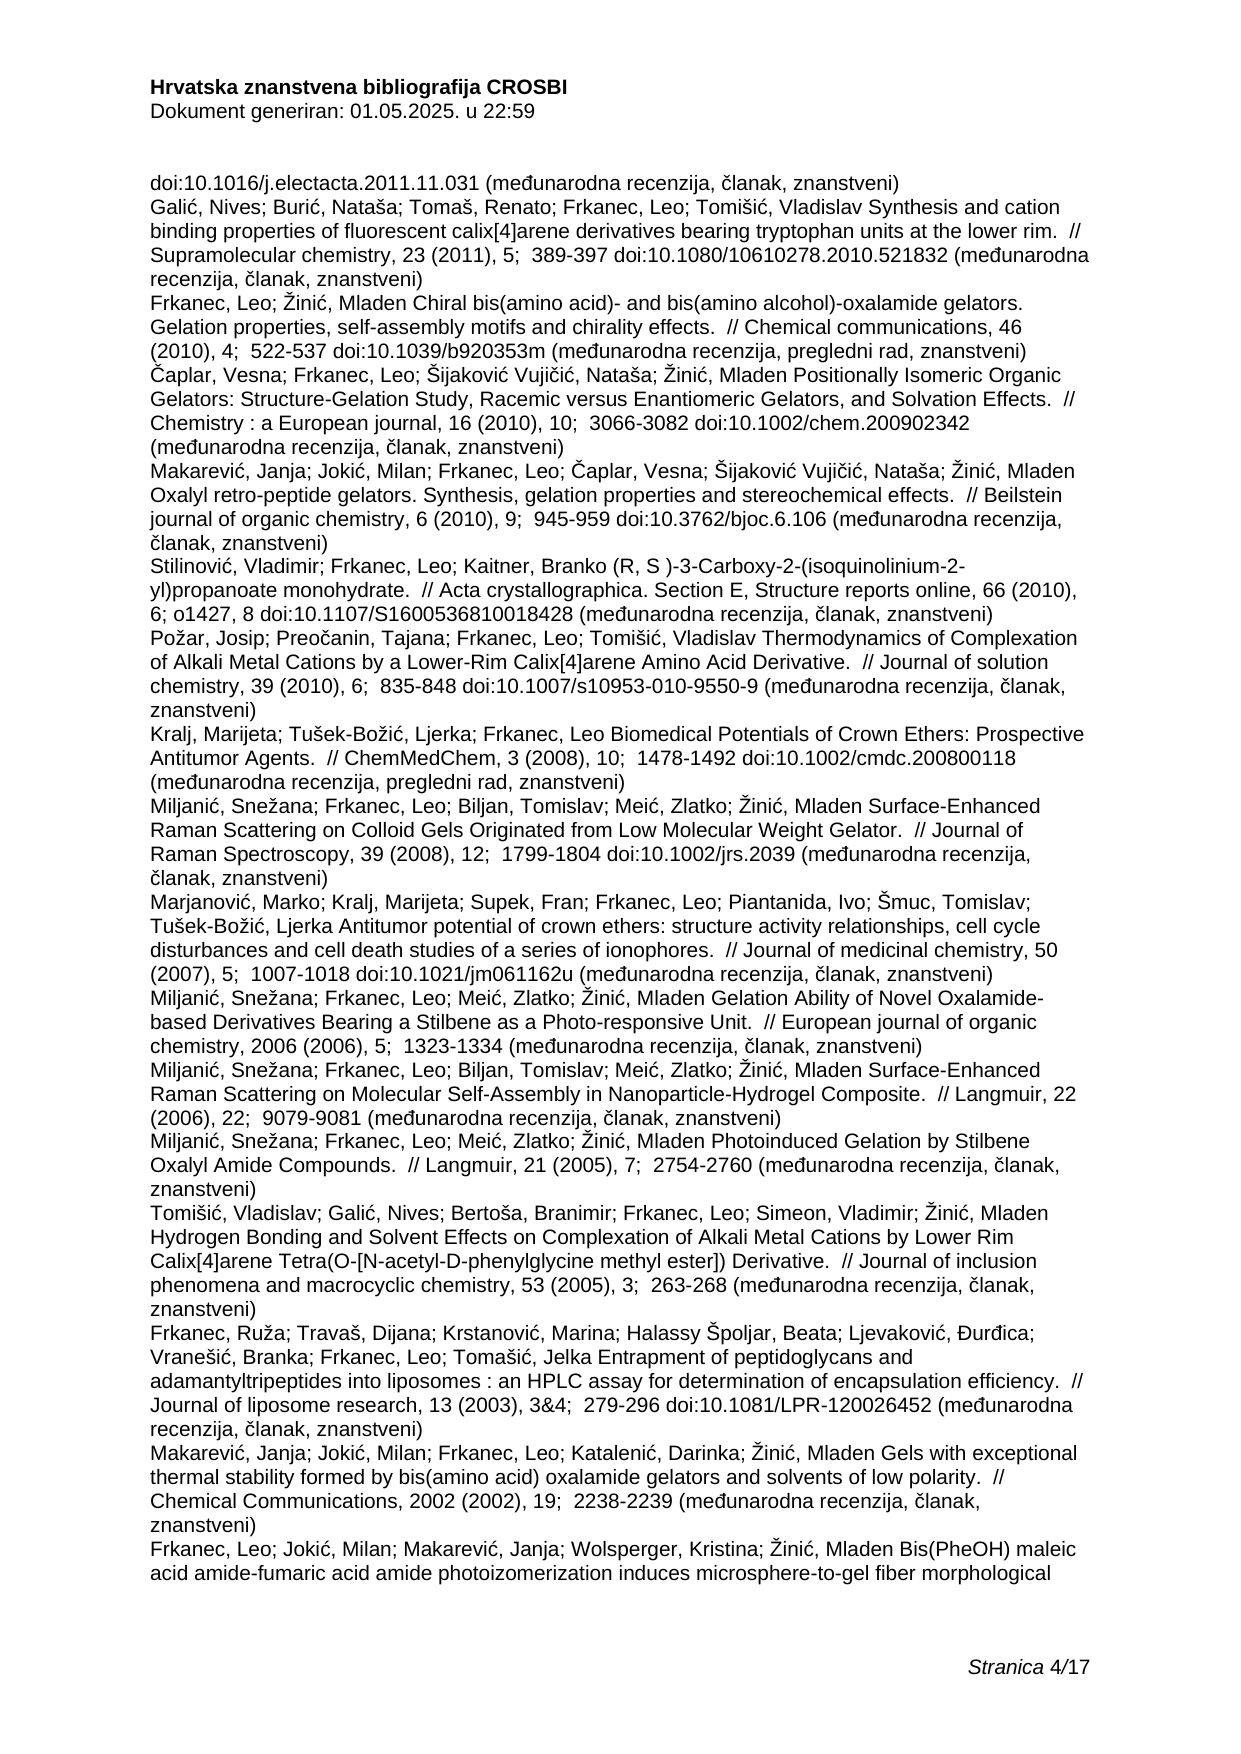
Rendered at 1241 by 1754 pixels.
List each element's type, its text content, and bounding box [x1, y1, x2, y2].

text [150, 1537, 1090, 1584]
text Frkanec, Leo; Žinić, Mladen [150, 291, 1090, 363]
text Marjanović, Marko; Kralj, Marijeta; Supek, Fran; Frkanec, Leo; Piantanida, Ivo; Šmuc, Tomislav; Tušek-Božić, Ljerka [150, 890, 1090, 986]
text Makarević, Janja; Jokić, Milan; Frkanec, Leo; Katalenić, Darinka; Žinić, Mladen [150, 1441, 1090, 1537]
text Kralj, Marijeta; Tušek-Božić, Ljerka; Frkanec, Leo [150, 722, 1090, 794]
text Galić, Nives; Burić, Nataša; Tomaš, Renato; Frkanec, Leo; Tomišić, Vladislav [150, 195, 1090, 291]
text Frkanec, Ruža; Travaš, Dijana; Krstanović, Marina; Halassy Špoljar, Beata; Ljevaković, Đurđica; Vranešić, Branka; Frkanec, Leo; Tomašić, Jelka [150, 1321, 1090, 1441]
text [150, 171, 1090, 195]
text Makarević, Janja; Jokić, Milan; Frkanec, Leo; Čaplar, Vesna; Šijaković Vujičić, Nataša; Žinić, Mladen [150, 458, 1090, 554]
text Požar, Josip; Preočanin, Tajana; Frkanec, Leo; Tomišić, Vladislav [150, 626, 1090, 722]
text Tomišić, Vladislav; Galić, Nives; Bertoša, Branimir; Frkanec, Leo; Simeon, Vladimir; Žinić, Mladen [150, 1201, 1090, 1321]
text Stilinović, Vladimir; Frkanec, Leo; Kaitner, Branko [150, 554, 1090, 626]
text Miljanić, Snežana; Frkanec, Leo; Biljan, Tomislav; Meić, Zlatko; Žinić, Mladen [150, 1057, 1090, 1129]
text Čaplar, Vesna; Frkanec, Leo; Šijaković Vujičić, Nataša; Žinić, Mladen [150, 363, 1090, 458]
text Miljanić, Snežana; Frkanec, Leo; Meić, Zlatko; Žinić, Mladen [150, 986, 1090, 1057]
text Miljanić, Snežana; Frkanec, Leo; Meić, Zlatko; Žinić, Mladen [150, 1129, 1090, 1201]
text Miljanić, Snežana; Frkanec, Leo; Biljan, Tomislav; Meić, Zlatko; Žinić, Mladen [150, 794, 1090, 890]
